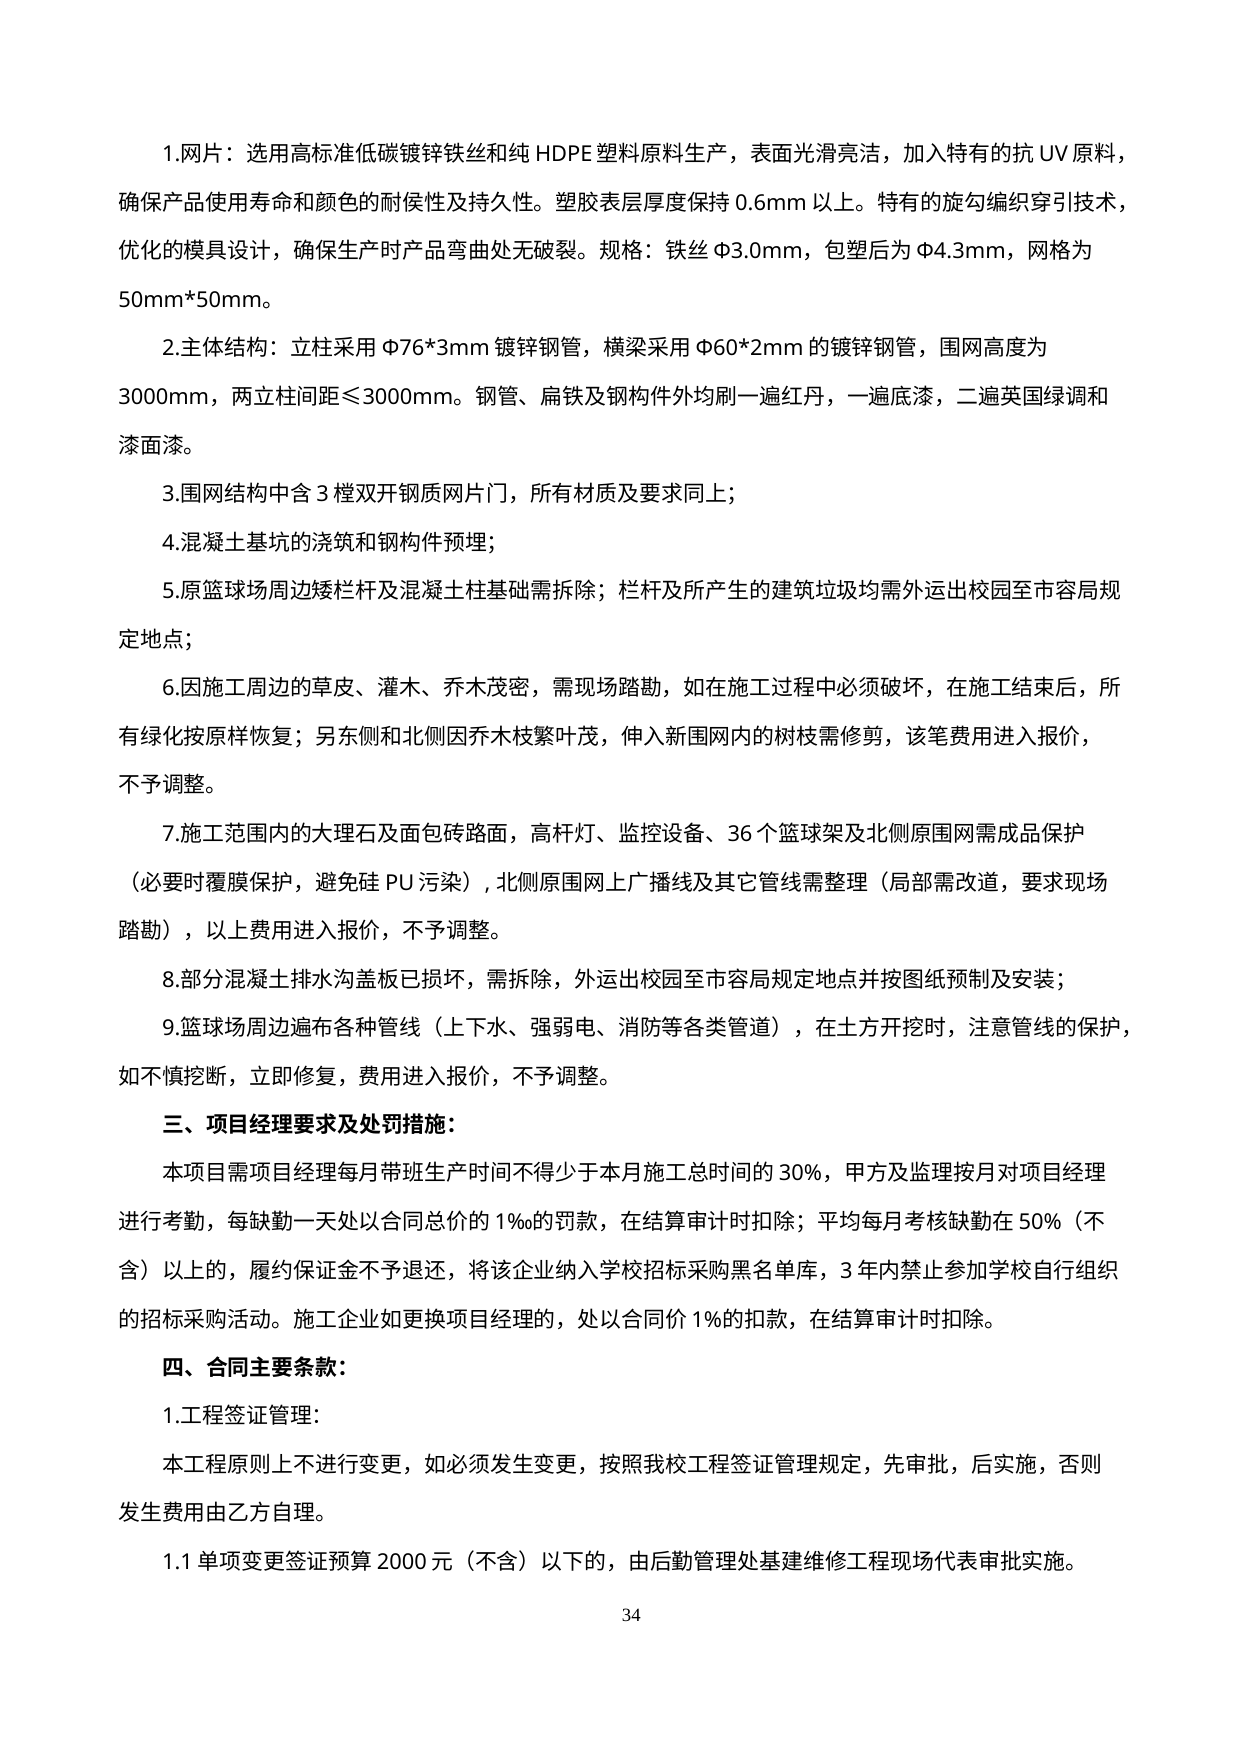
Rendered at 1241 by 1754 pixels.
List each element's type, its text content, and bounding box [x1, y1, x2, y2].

text 本工程原则上不进行变更，如必须发生变更，按照我校工程签证管理规定，先审批，后实施，否则发生费用由乙方自理。 [118, 1446, 1122, 1527]
text 7.施工范围内的大理石及面包砖路面，高杆灯、监控设备、36个篮球架及北侧原围网需成品保护（必要时覆膜保护，避免硅PU污染）, 北侧原围网上广播线及其它管线需整理（局部需改道，要求现场踏勘），以上费用进入报价，不予调整。 [118, 815, 1122, 945]
text 2.主体结构：立柱采用Ф76*3mm镀锌钢管，横梁采用Ф60*2mm的镀锌钢管，围网高度为3000mm，两立柱间距≤3000mm。钢管、扁铁及钢构件外均刷一遍红丹，一遍底漆，二遍英国绿调和漆面漆。 [118, 330, 1122, 460]
text 6.因施工周边的草皮、灌木、乔木茂密，需现场踏勘，如在施工过程中必须破坏，在施工结束后，所有绿化按原样恢复；另东侧和北侧因乔木枝繁叶茂，伸入新围网内的树枝需修剪，该笔费用进入报价，不予调整。 [118, 669, 1122, 799]
text 4.混凝土基坑的浇筑和钢构件预埋； [118, 524, 1122, 557]
text 四、合同主要条款： [118, 1349, 1122, 1382]
text 8.部分混凝土排水沟盖板已损坏，需拆除，外运出校园至市容局规定地点并按图纸预制及安装； [118, 961, 1122, 994]
text 9.篮球场周边遍布各种管线（上下水、强弱电、消防等各类管道），在土方开挖时，注意管线的保护，如不慎挖断，立即修复，费用进入报价，不予调整。 [118, 1009, 1122, 1091]
text 三、项目经理要求及处罚措施： [118, 1107, 1122, 1139]
text 本项目需项目经理每月带班生产时间不得少于本月施工总时间的30%，甲方及监理按月对项目经理进行考勤，每缺勤一天处以合同总价的1‰的罚款，在结算审计时扣除；平均每月考核缺勤在50%（不含）以上的，履约保证金不予退还，将该企业纳入学校招标采购黑名单库，3年内禁止参加学校自行组织的招标采购活动。施工企业如更换项目经理的，处以合同价1%的扣款，在结算审计时扣除。 [118, 1155, 1122, 1334]
text 5.原篮球场周边矮栏杆及混凝土柱基础需拆除；栏杆及所产生的建筑垃圾均需外运出校园至市容局规定地点； [118, 572, 1122, 654]
text 1.1单项变更签证预算2000元（不含）以下的，由后勤管理处基建维修工程现场代表审批实施。 [118, 1543, 1122, 1576]
text 1.工程签证管理： [118, 1398, 1122, 1430]
text 3.围网结构中含3樘双开钢质网片门，所有材质及要求同上； [118, 476, 1122, 508]
text 1.网片：选用高标准低碳镀锌铁丝和纯HDPE塑料原料生产，表面光滑亮洁，加入特有的抗UV原料，确保产品使用寿命和颜色的耐侯性及持久性。塑胶表层厚度保持0.6mm以上。特有的旋勾编织穿引技术，优化的模具设计，确保生产时产品弯曲处无破裂。规格：铁丝Ф3.0mm，包塑后为Ф4.3mm，网格为50mm*50mm。 [118, 135, 1122, 314]
